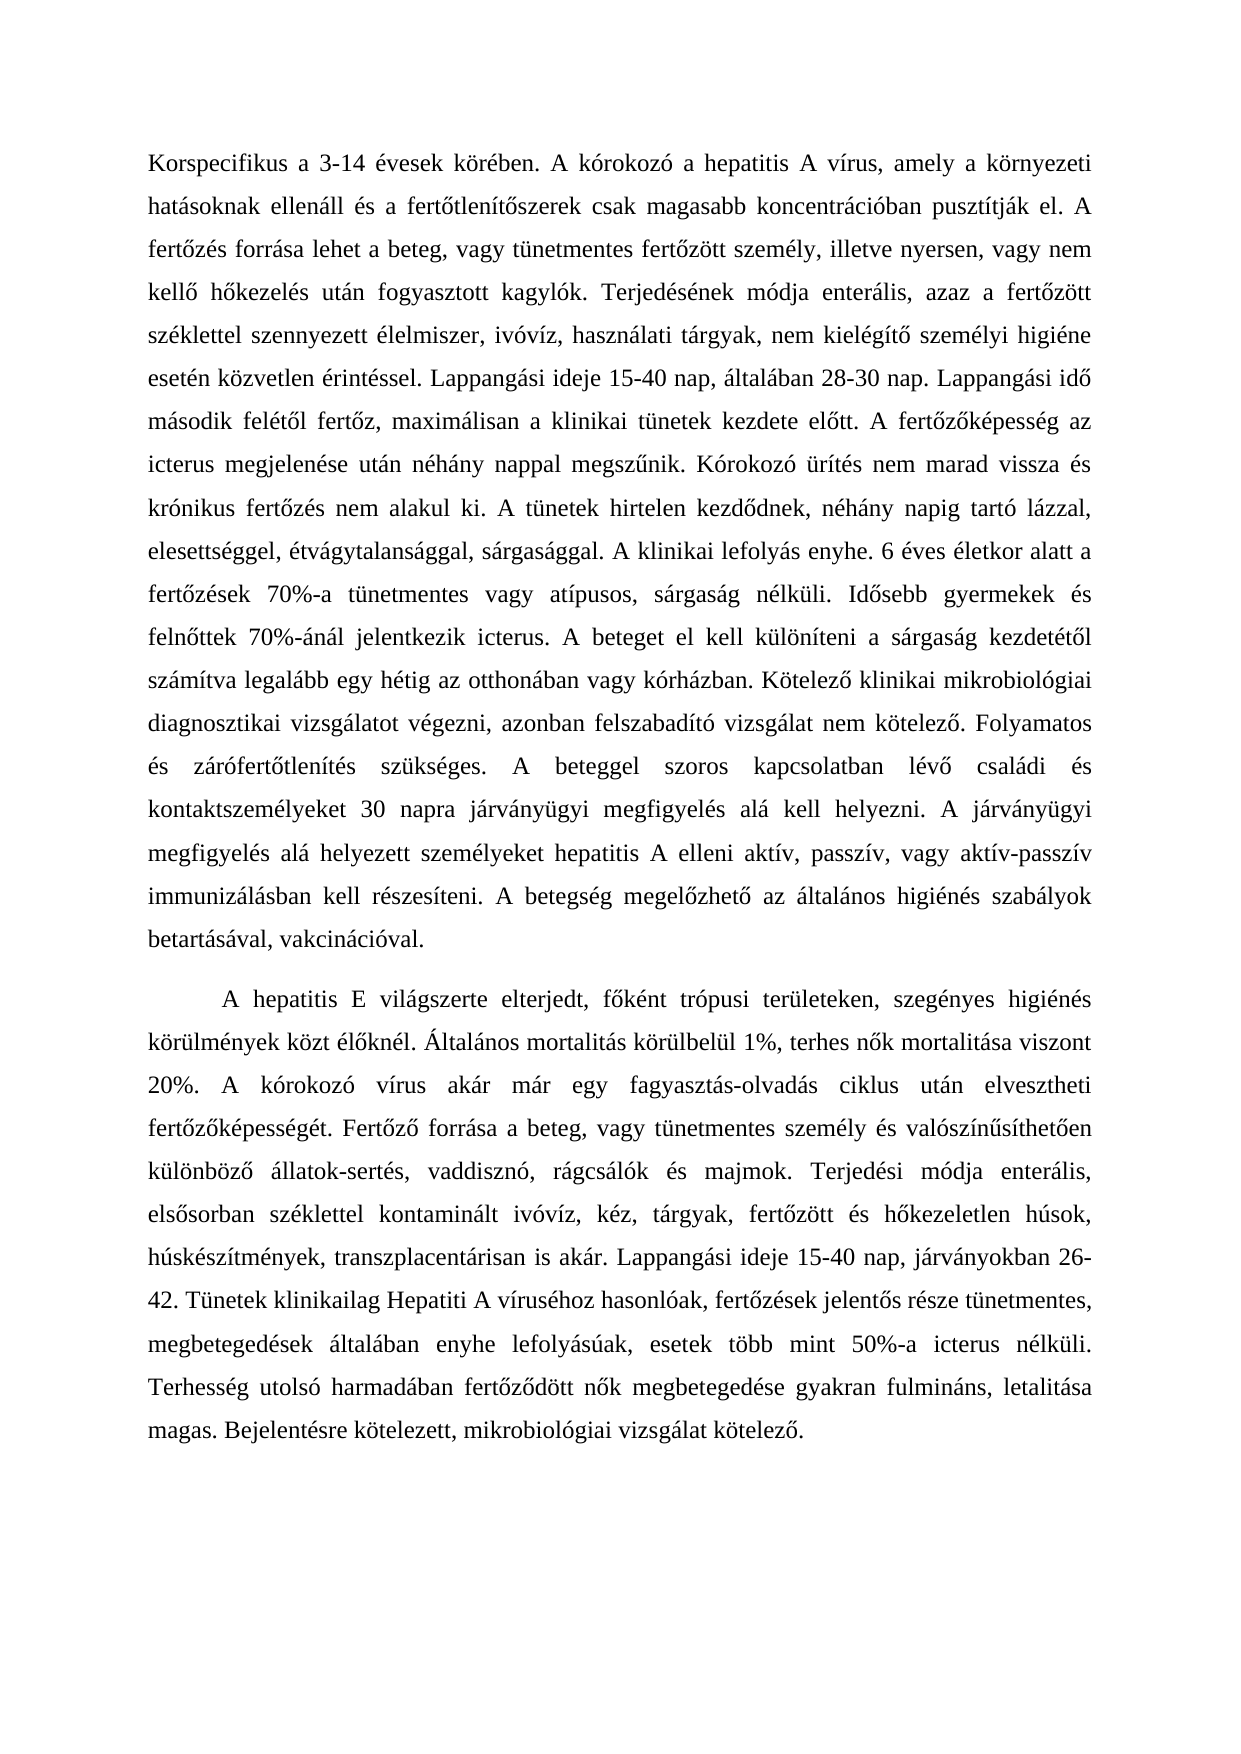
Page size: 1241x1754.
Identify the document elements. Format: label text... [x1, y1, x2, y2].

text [148, 148, 1093, 953]
text A hepatitis E világszerte elterjedt, főként trópusi területeken, szegényes higiénés körülmények közt élőknél. Általános mortalitás körülbelül 1%, terhes nők mortalitása viszont 20%. A kórokozó vírus akár már egy fagyasztás-olvadás ciklus után elvesztheti fertőzőképességét. Fertőző forrása a beteg, vagy tünetmentes személy és valószínűsíthetően különböző állatok-sertés, vaddisznó, rágcsálók és majmok. Terjedési módja enterális, elsősorban széklettel kontaminált ivóvíz, kéz, tárgyak, fertőzött és hőkezeletlen húsok, húskészítmények, transzplacentárisan is akár. Lappangási ideje 15-40 nap, járványokban 26-42. Tünetek klinikailag Hepatiti A víruséhoz hasonlóak, fertőzések jelentős része tünetmentes, megbetegedések általában enyhe lefolyásúak, esetek több mint 50%-a icterus nélküli. Terhesség utolsó harmadában fertőződött nők megbetegedése gyakran fulmináns, letalitása magas. Bejelentésre kötelezett, mikrobiológiai vizsgálat kötelező. [148, 984, 1093, 1444]
